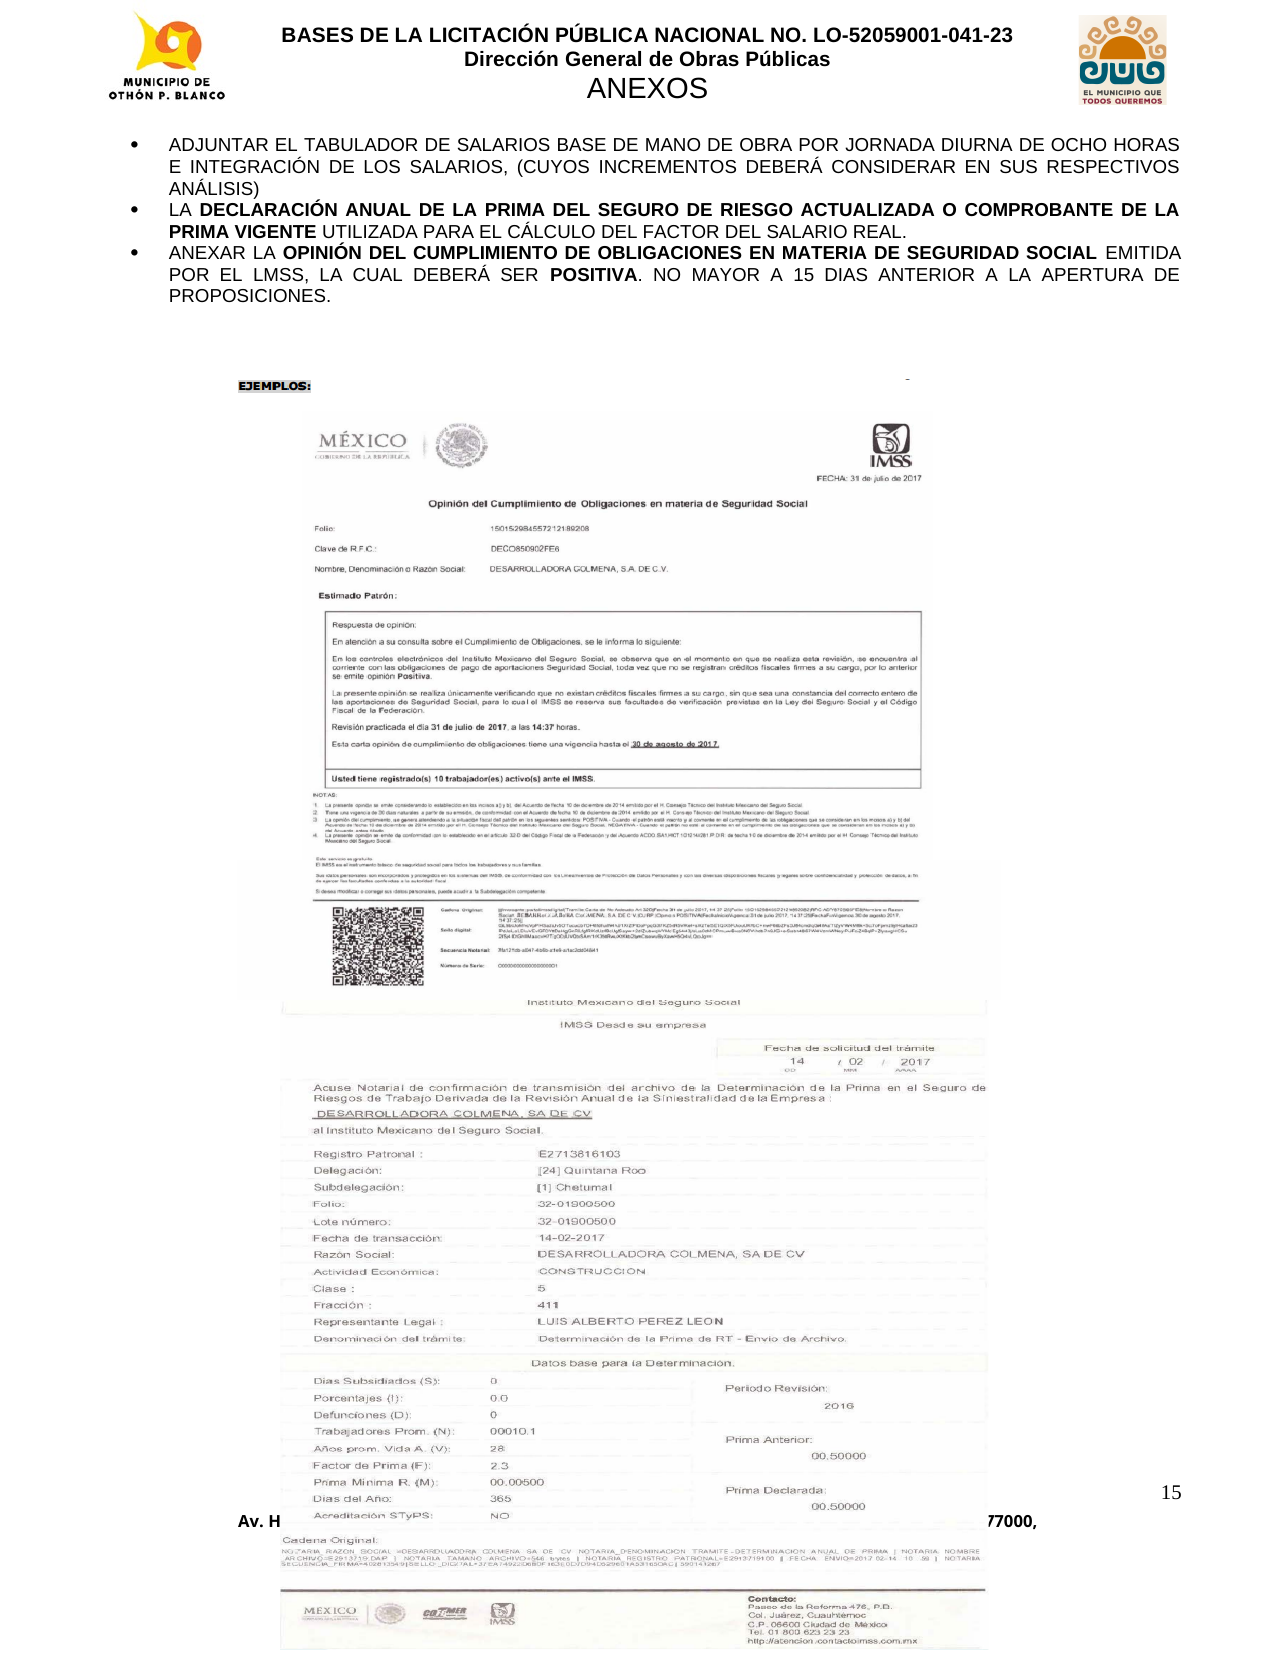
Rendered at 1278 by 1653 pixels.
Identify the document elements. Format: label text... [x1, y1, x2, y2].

list LA DECLARACIÓN ANUAL DE LA PRIMA DEL SEGURO DE RIESGO ACTUALIZADA O COMPROBANTE DE LA PRIMA VIGENTE UTILIZADA PARA EL CÁLCULO DEL FACTOR DEL SALARIO REAL. [131, 199, 1181, 242]
picture [235, 535, 1001, 1648]
list ADJUNTAR EL TABULADOR DE SALARIOS BASE DE MANO DE OBRA POR JORNADA DIURNA DE OCHO HORAS E INTEGRACIÓN DE LOS SALARIOS, (CUYOS INCREMENTOS DEBERÁ CONSIDERAR EN SUS RESPECTIVOS ANÁLISIS) [131, 134, 1181, 199]
picture [1078, 15, 1167, 105]
picture [104, 0, 237, 114]
list ANEXAR LA OPINIÓN DEL CUMPLIMIENTO DE OBLIGACIONES EN MATERIA DE SEGURIDAD SOCIAL EMITIDA POR EL LMSS, LA CUAL DEBERÁ SER POSITIVA. NO MAYOR A 15 DIAS ANTERIOR A LA APERTURA DE PROPOSICIONES. [131, 242, 1181, 307]
